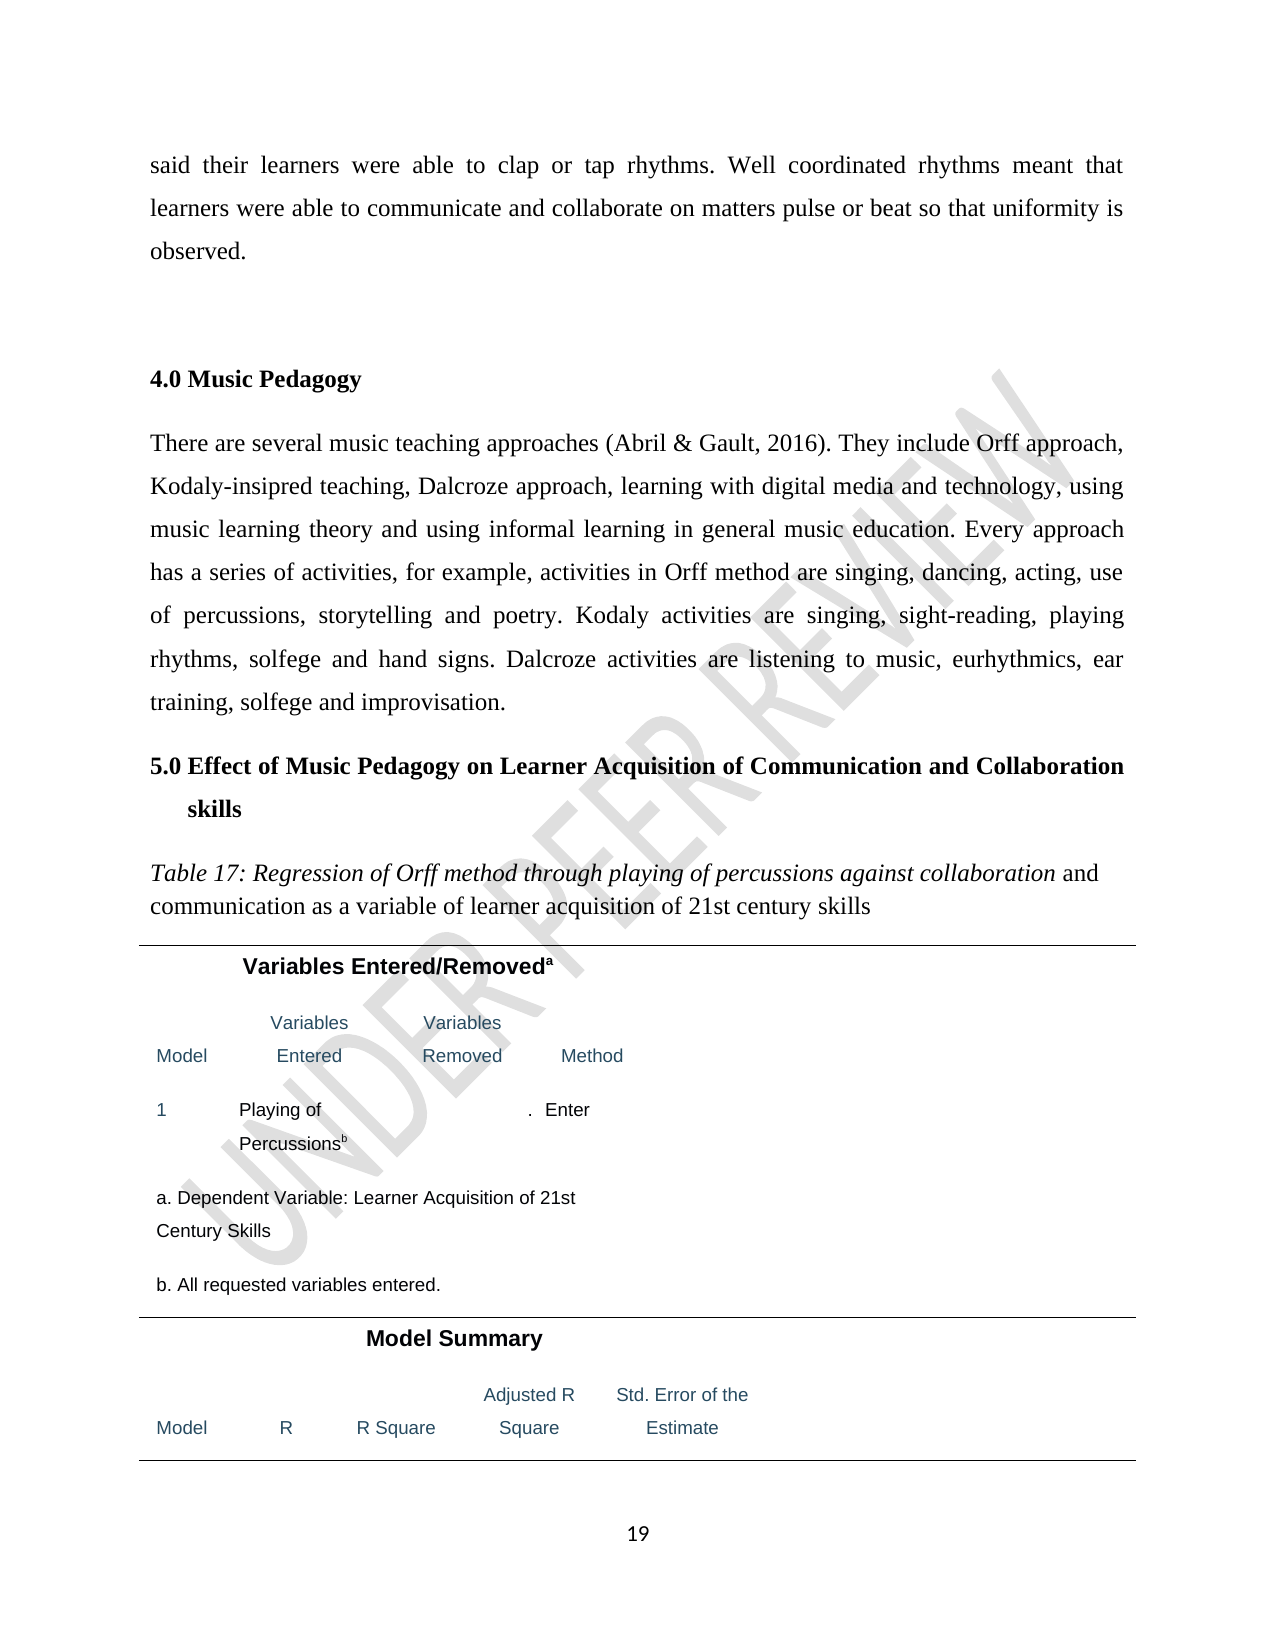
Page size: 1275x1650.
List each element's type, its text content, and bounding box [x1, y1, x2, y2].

list Effect of Music Pedagogy on Learner Acquisition of Communication and Collaboration skills [150, 751, 1125, 823]
text There are several music teaching approaches (Abril & Gault, 2016). They include Orff approach, Kodaly-insipred teaching, Dalcroze approach, learning with digital media and technology, using music learning theory and using informal learning in general music education. Every approach has a series of activities, for example, activities in Orff method are singing, dancing, acting, use of percussions, storytelling and poetry. Kodaly activities are singing, sight-reading, playing rhythms, solfege and hand signs. Dalcroze activities are listening to music, eurhythmics, ear training, solfege and improvisation. [150, 428, 1125, 716]
text Table 17: Regression of Orff method through playing of percussions against collaboration and communication as a variable of learner acquisition of 21st century skills [150, 858, 1125, 920]
table_cell [139, 1318, 1136, 1459]
list Music Pedagogy [150, 364, 1125, 393]
table_header [139, 946, 1136, 1317]
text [150, 150, 1125, 265]
